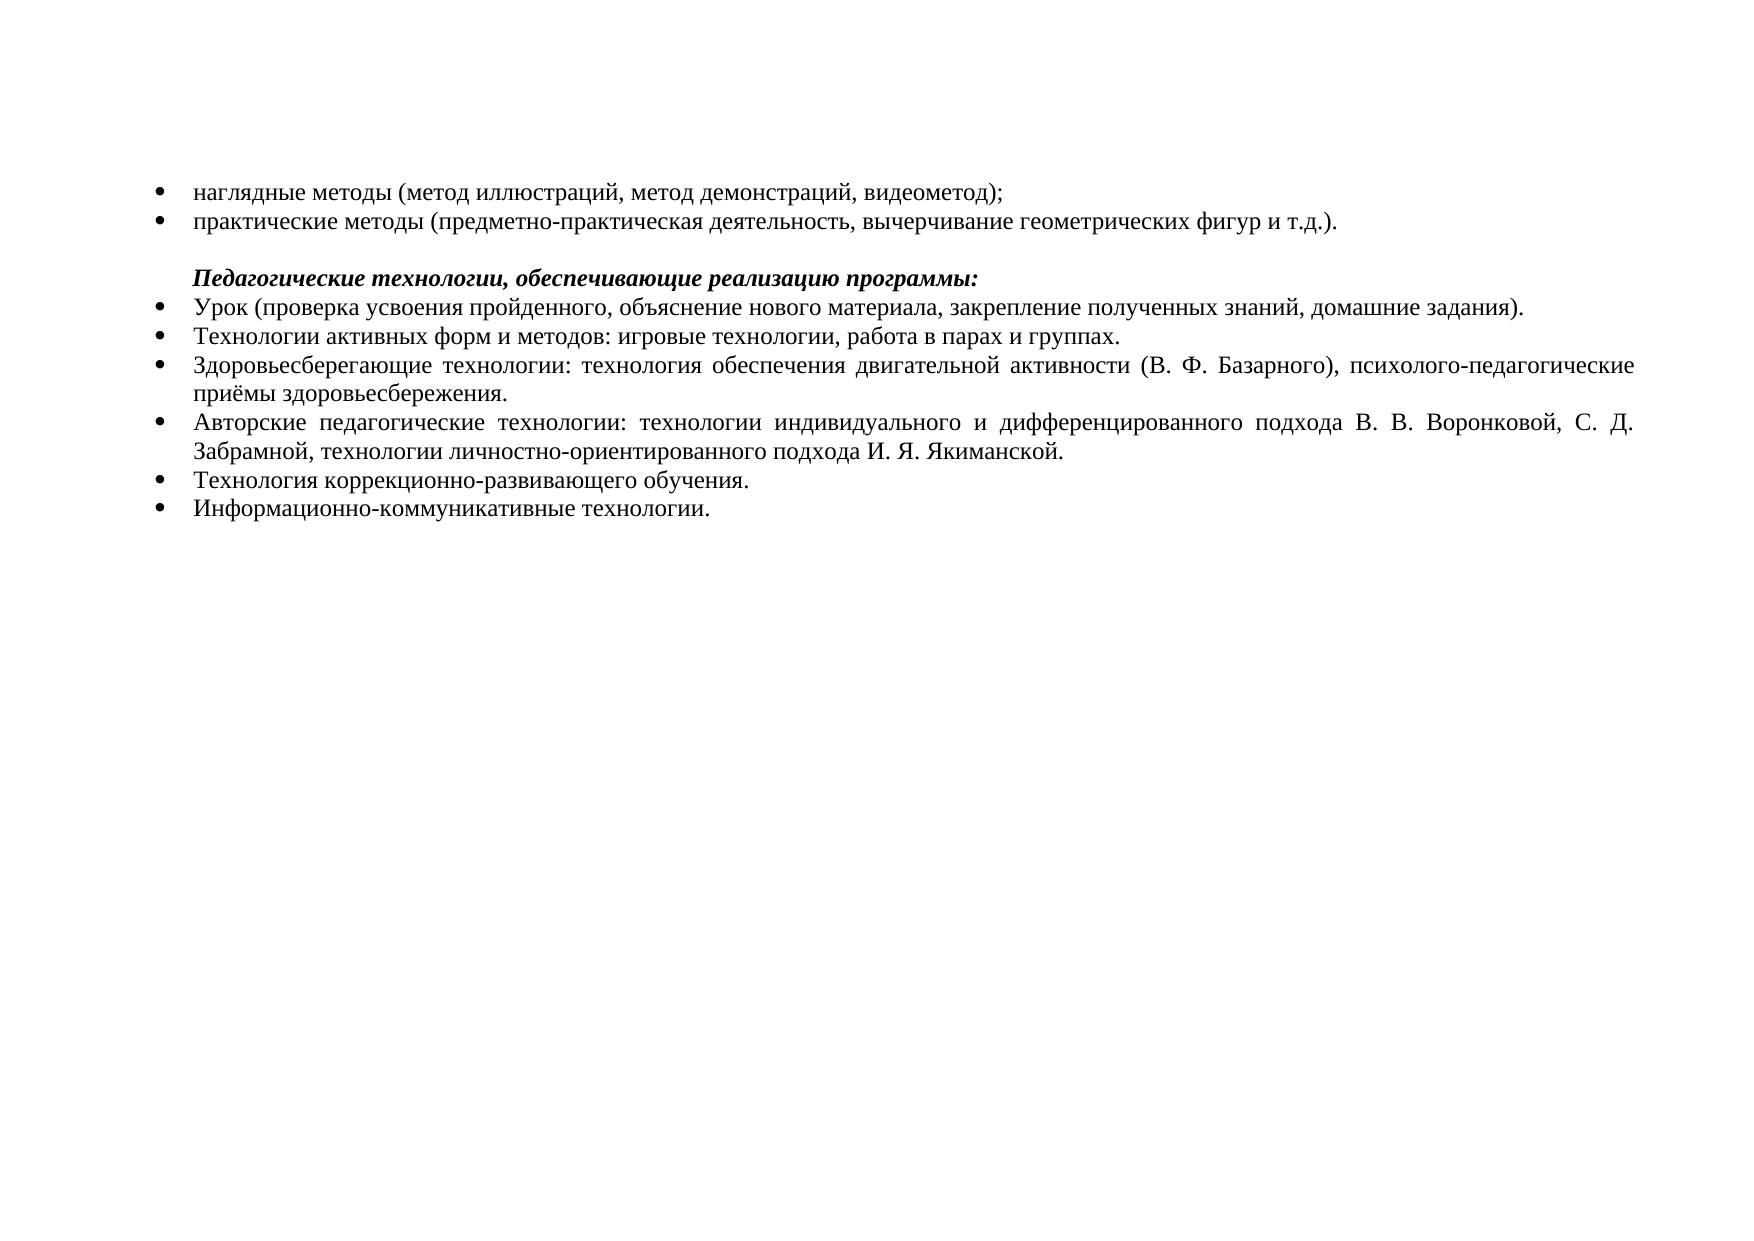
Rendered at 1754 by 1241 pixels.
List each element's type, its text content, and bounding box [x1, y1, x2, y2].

list Авторские педагогические технологии: технологии индивидуального и дифференцированного подхода В. В. Воронковой, С. Д. Забрамной, технологии личностно-ориентированного подхода И. Я. Якиманской. [156, 407, 1636, 465]
list наглядные методы (метод иллюстраций, метод демонстраций, видеометод); [156, 177, 1636, 206]
list практические методы (предметно-практическая деятельность, вычерчивание геометрических фигур и т.д.). [156, 206, 1636, 235]
list Здоровьесберегающие технологии: технология обеспечения двигательной активности (В. Ф. Базарного), психолого-педагогические приёмы здоровьесбережения. [156, 350, 1636, 407]
list Урок (проверка усвоения пройденного, объяснение нового материала, закрепление полученных знаний, домашние задания). [156, 292, 1636, 321]
text Педагогические технологии, обеспечивающие реализацию программы: [118, 263, 1636, 292]
list Информационно-коммуникативные технологии. [156, 493, 1636, 522]
list Технология коррекционно-развивающего обучения. [156, 465, 1636, 493]
list Технологии активных форм и методов: игровые технологии, работа в парах и группах. [156, 321, 1636, 350]
